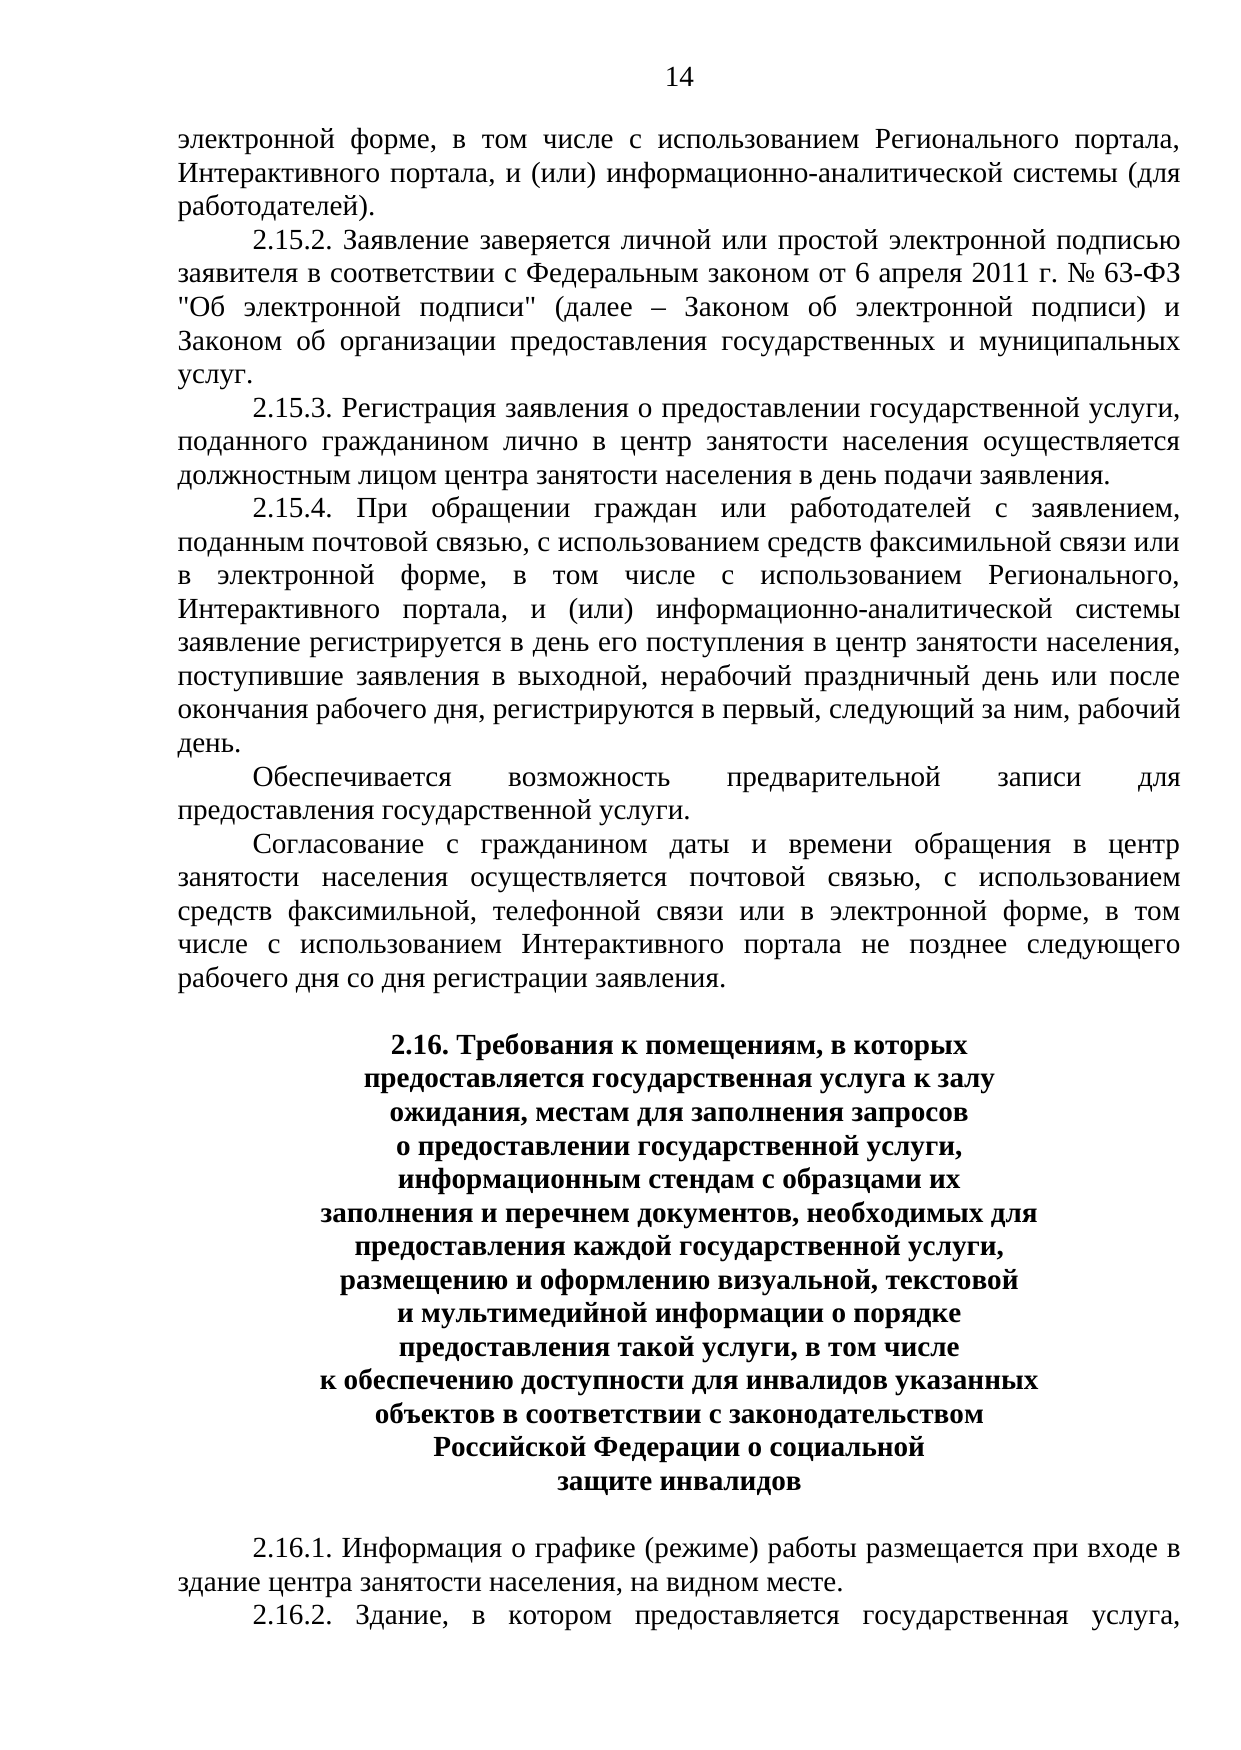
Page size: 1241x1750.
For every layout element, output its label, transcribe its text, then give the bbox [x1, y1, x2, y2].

text 2.15.3. Регистрация заявления о предоставлении государственной услуги, поданного гражданином лично в центр занятости населения осуществляется должностным лицом центра занятости населения в день подачи заявления. [177, 390, 1181, 490]
text Обеспечивается возможность предварительной записи для предоставления государственной услуги. [177, 759, 1181, 826]
text о предоставлении государственной услуги, [177, 1128, 1181, 1161]
text объектов в соответствии с законодательством [177, 1396, 1181, 1429]
text 2.16. Требования к помещениям, в которых [177, 1027, 1181, 1061]
text 2.16.1. Информация о графике (режиме) работы размещается при входе в здание центра занятости населения, на видном месте. [177, 1530, 1181, 1597]
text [177, 121, 1181, 222]
text информационным стендам с образцами их [177, 1161, 1181, 1195]
text и мультимедийной информации о порядке [177, 1295, 1181, 1329]
text Российской Федерации о социальной [177, 1429, 1181, 1463]
text предоставляется государственная услуга к залу [177, 1061, 1181, 1094]
text ожидания, местам для заполнения запросов [177, 1094, 1181, 1128]
text размещению и оформлению визуальной, текстовой [177, 1262, 1181, 1295]
text 2.15.2. Заявление заверяется личной или простой электронной подписью заявителя в соответствии с Федеральным законом от 6 апреля 2011 г. № 63-ФЗ "Об электронной подписи" (далее – Законом об электронной подписи) и Законом об организации предоставления государственных и муниципальных услуг. [177, 222, 1181, 390]
text 2.15.4. При обращении граждан или работодателей с заявлением, поданным почтовой связью, с использованием средств факсимильной связи или в электронной форме, в том числе с использованием Регионального, Интерактивного портала, и (или) информационно-аналитической системы заявление регистрируется в день его поступления в центр занятости населения, поступившие заявления в выходной, нерабочий праздничный день или после окончания рабочего дня, регистрируются в первый, следующий за ним, рабочий день. [177, 490, 1181, 759]
text предоставления каждой государственной услуги, [177, 1228, 1181, 1262]
text Согласование с гражданином даты и времени обращения в центр занятости населения осуществляется почтовой связью, с использованием средств факсимильной, телефонной связи или в электронной форме, в том числе с использованием Интерактивного портала не позднее следующего рабочего дня со дня регистрации заявления. [177, 826, 1181, 993]
text предоставления такой услуги, в том числе [177, 1329, 1181, 1362]
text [177, 1597, 1181, 1631]
text заполнения и перечнем документов, необходимых для [177, 1195, 1181, 1228]
text защите инвалидов [177, 1463, 1181, 1497]
text к обеспечению доступности для инвалидов указанных [177, 1362, 1181, 1396]
